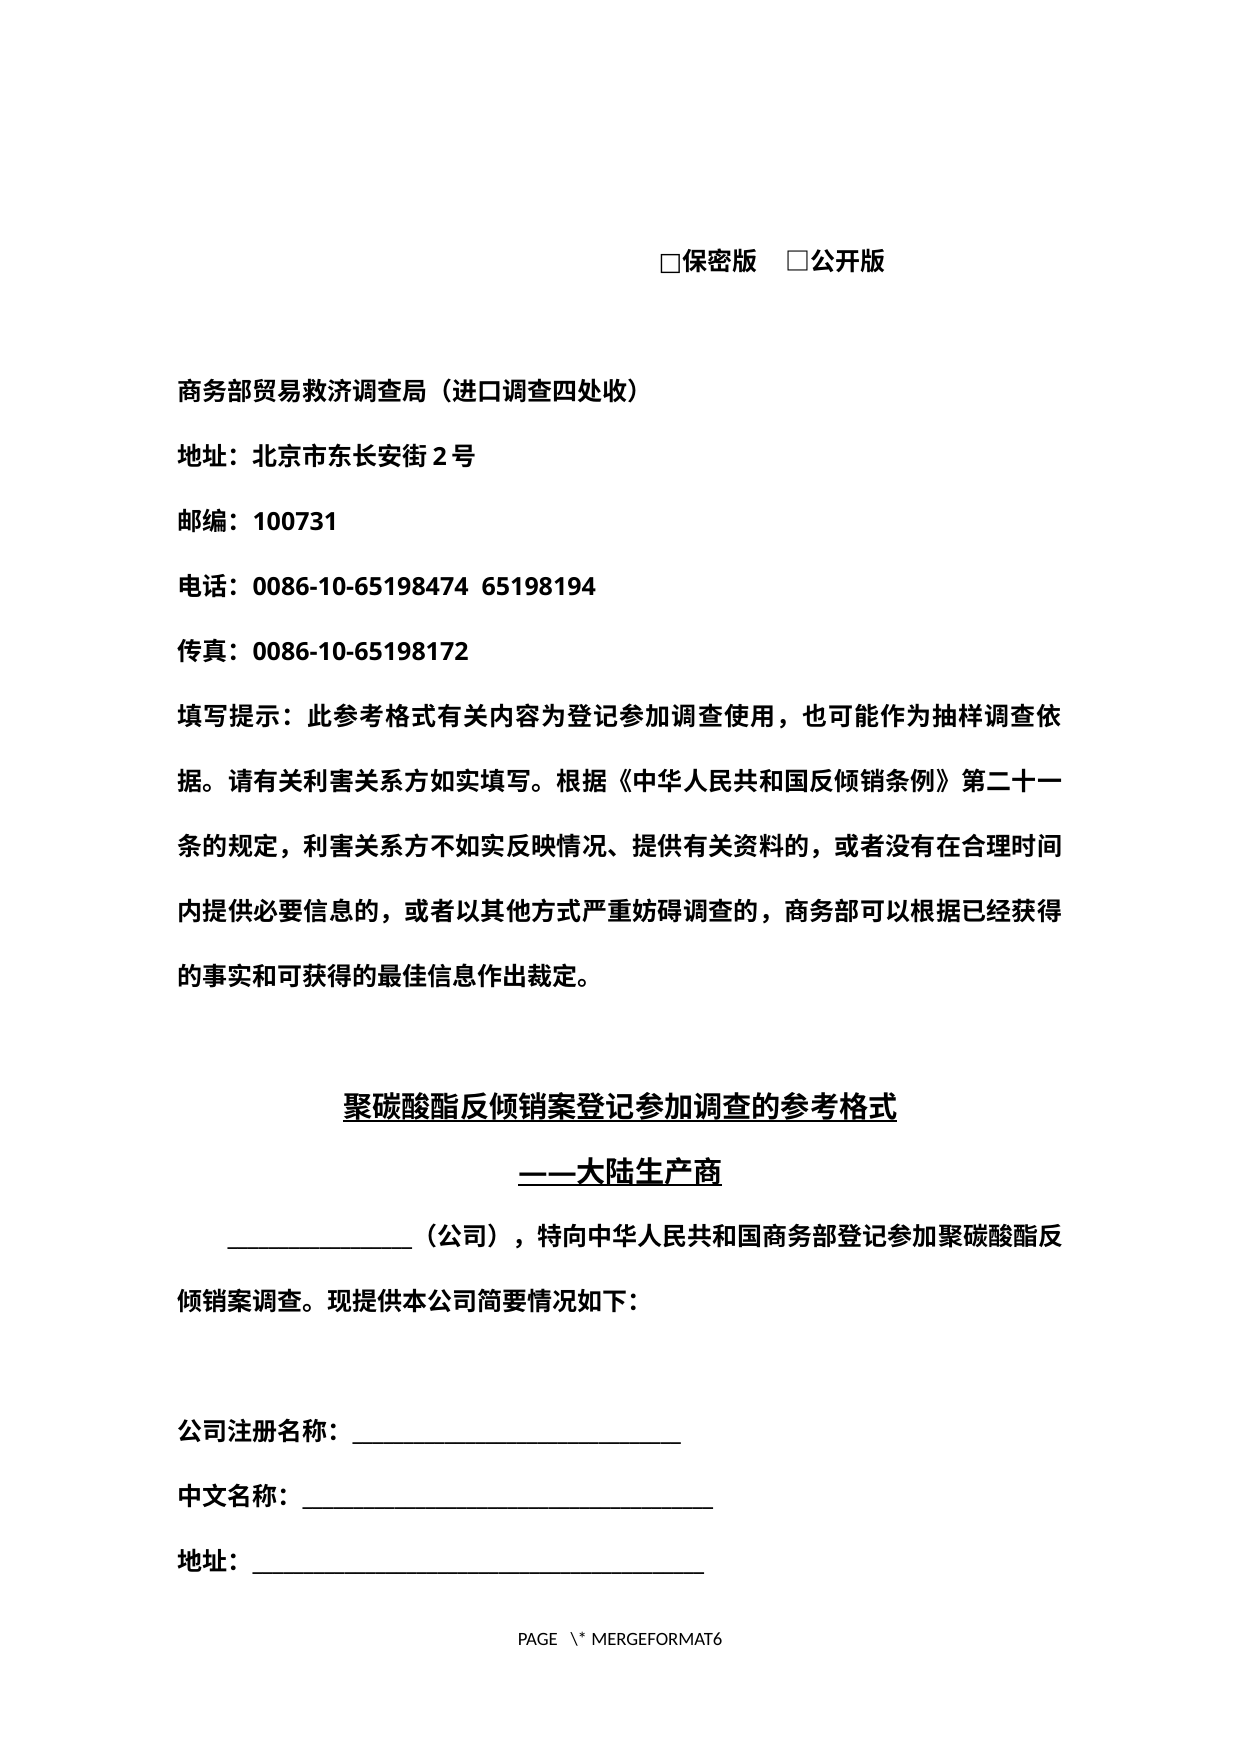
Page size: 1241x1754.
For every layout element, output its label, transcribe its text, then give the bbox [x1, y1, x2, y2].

text 中文名称：________________________________________ [177, 1462, 1063, 1527]
text 地址：北京市东长安街2号 [177, 422, 1063, 487]
text 商务部贸易救济调查局（进口调查四处收） [177, 357, 1063, 422]
text 地址：____________________________________________ [177, 1527, 1063, 1592]
text 聚碳酸酯反倾销案登记参加调查的参考格式 [177, 1072, 1063, 1137]
text 公司注册名称：________________________________ [177, 1397, 1063, 1462]
text 填写提示：此参考格式有关内容为登记参加调查使用，也可能作为抽样调查依据。请有关利害关系方如实填写。根据《中华人民共和国反倾销条例》第二十一条的规定，利害关系方不如实反映情况、提供有关资料的，或者没有在合理时间内提供必要信息的，或者以其他方式严重妨碍调查的，商务部可以根据已经获得的事实和可获得的最佳信息作出裁定。 [177, 682, 1063, 1007]
text □保密版 □公开版 [177, 227, 1063, 292]
text 传真：0086-10-65198172 [177, 617, 1063, 682]
text 电话：0086-10-65198474 65198194 [177, 552, 1063, 617]
text ——大陆生产商 [177, 1137, 1063, 1202]
text __________________（公司），特向中华人民共和国商务部登记参加聚碳酸酯反倾销案调查。现提供本公司简要情况如下： [177, 1202, 1063, 1332]
text 邮编：100731 [177, 487, 1063, 552]
